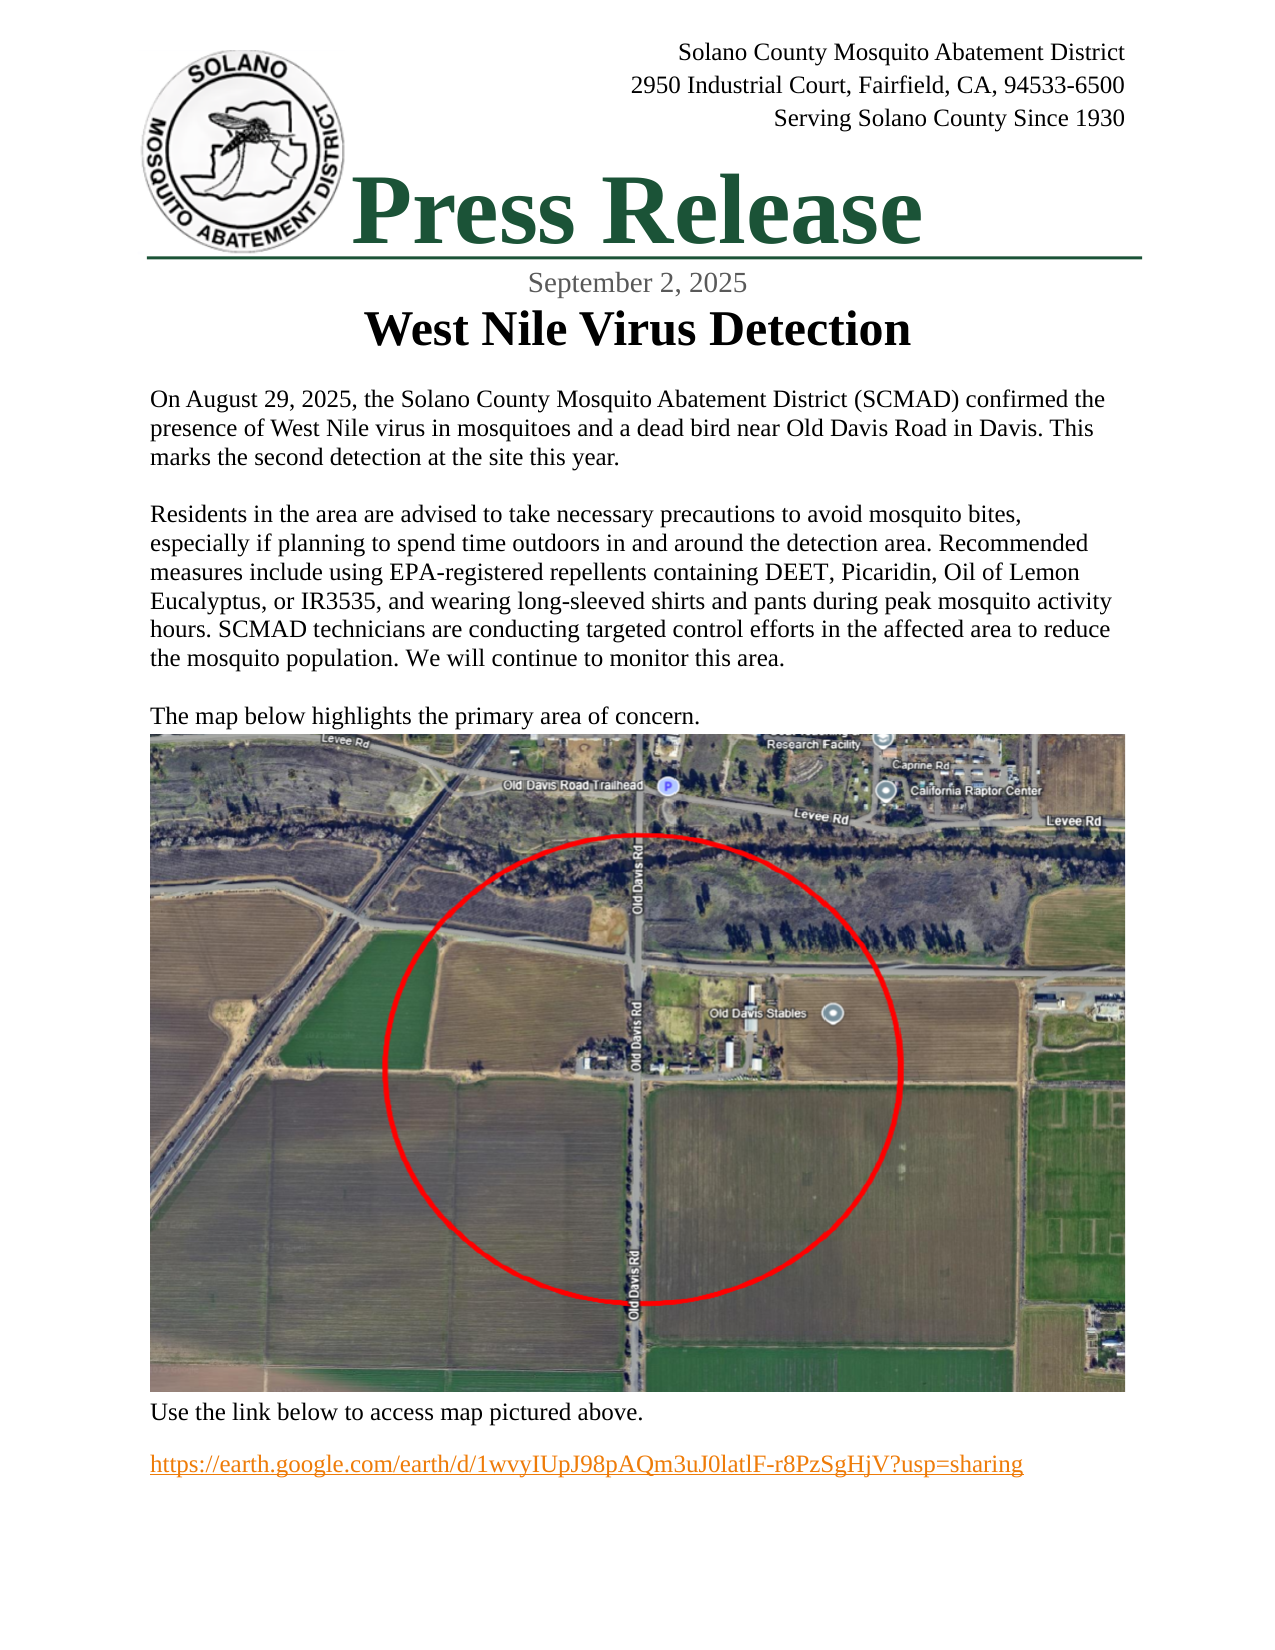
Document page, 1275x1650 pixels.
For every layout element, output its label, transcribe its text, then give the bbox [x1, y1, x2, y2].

picture [137, 50, 346, 257]
text Press Release [150, 150, 1125, 256]
text West Nile Virus Detection [150, 298, 1125, 356]
text September 2, 2025 [150, 265, 1125, 298]
text Residents in the area are advised to take necessary precautions to avoid mosquito bites, especially if planning to spend time outdoors in and around the detection area. Recommended measures include using EPA-registered repellents containing DEET, Picaridin, Oil of Lemon Eucalyptus, or IR3535, and wearing long-sleeved shirts and pants during peak mosquito activity hours. SCMAD technicians are conducting targeted control efforts in the affected area to reduce the mosquito population. We will continue to monitor this area. [150, 499, 1125, 672]
picture [150, 734, 1125, 1392]
text The map below highlights the primary area of concern. [150, 701, 1125, 730]
text Use the link below to access map pictured above. [150, 1397, 1125, 1426]
text https://earth.google.com/earth/d/1wvyIUpJ98pAQm3uJ0latlF-r8PzSgHjV?usp=sharing [150, 1449, 1125, 1477]
text On August 29, 2025, the Solano County Mosquito Abatement District (SCMAD) confirmed the presence of West Nile virus in mosquitoes and a dead bird near Old Davis Road in Davis. This marks the second detection at the site this year. [150, 384, 1125, 470]
